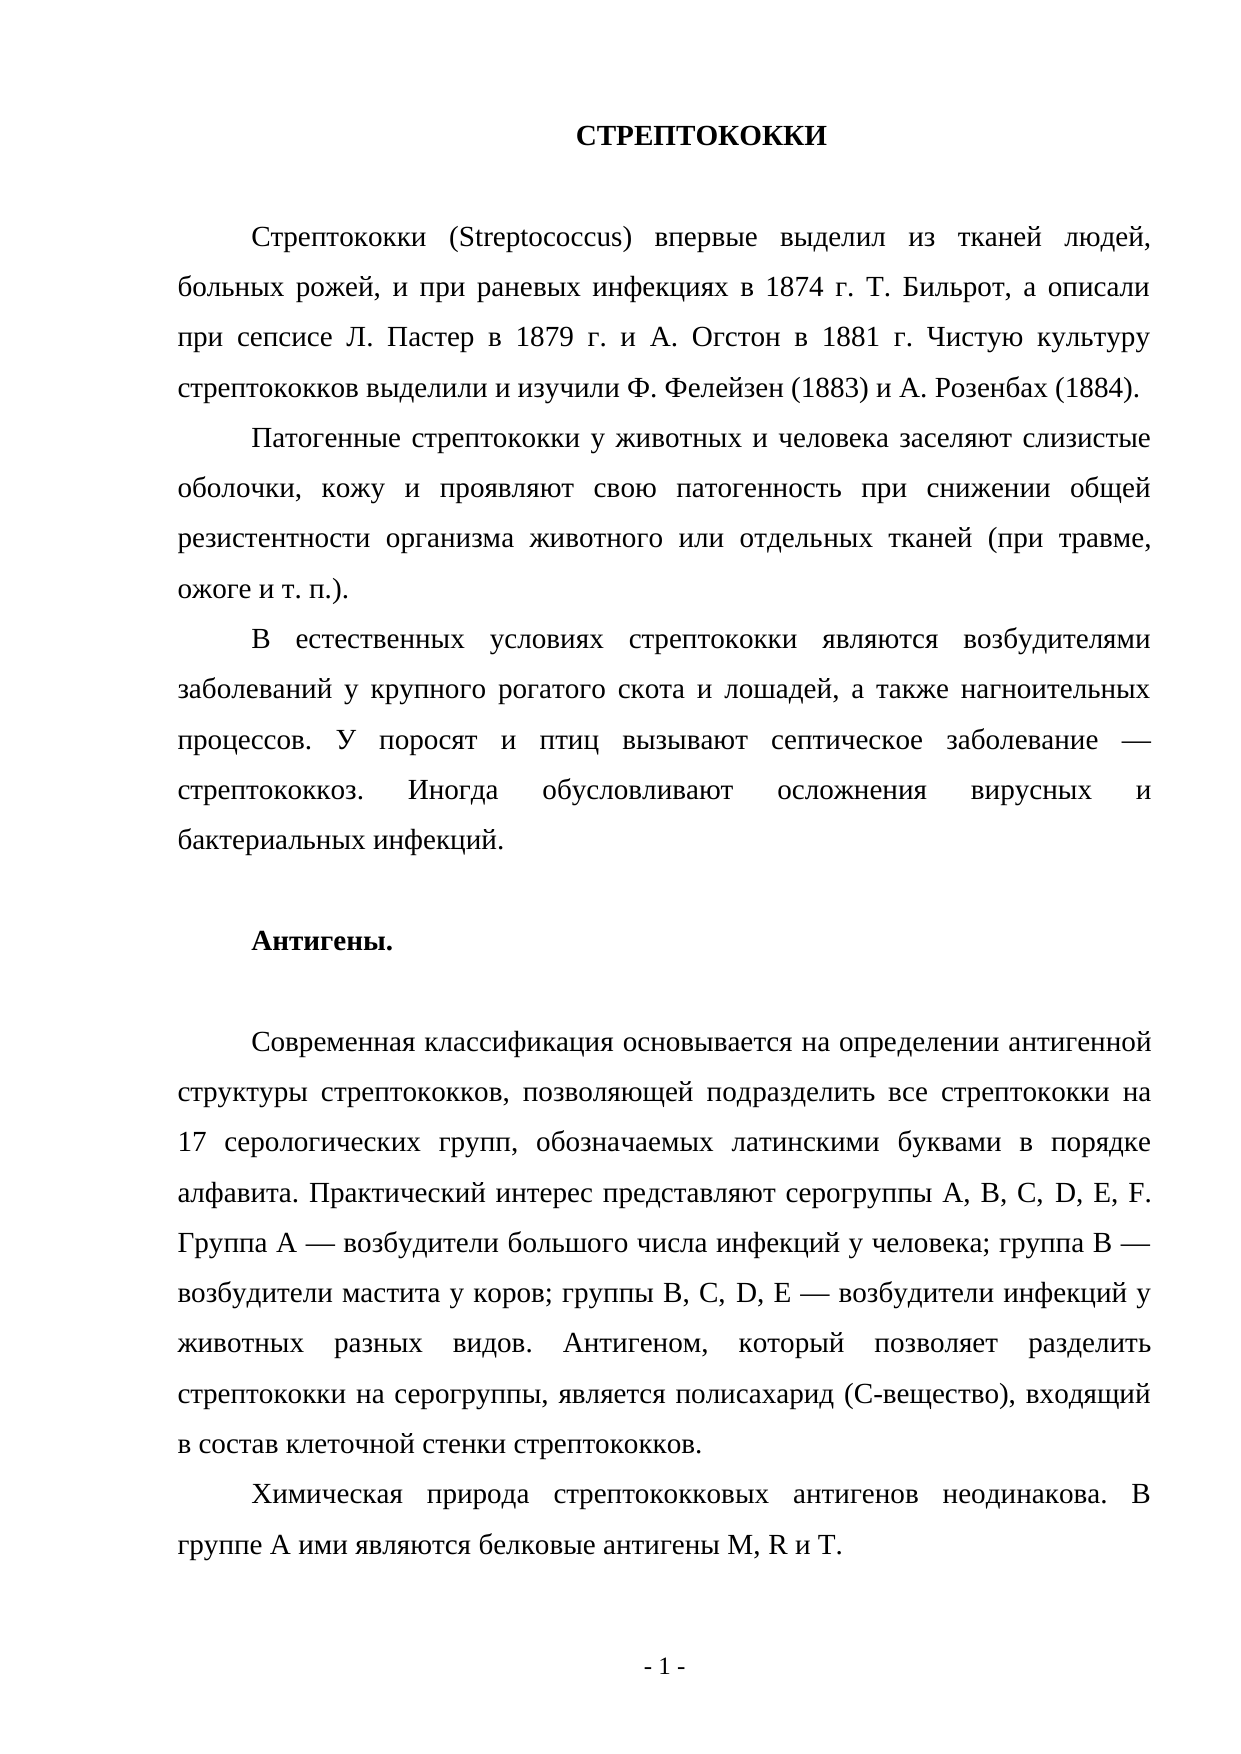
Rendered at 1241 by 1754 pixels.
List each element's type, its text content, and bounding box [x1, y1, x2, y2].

text Патогенные стрептококки у животных и человека заселяют слизистые оболочки, кожу и проявляют свою патогенность при снижении общей резистентности организма животного или отдельных тканей (при травме, ожоге и т. п.). [177, 420, 1152, 604]
text Стрептококки (Streptococcus) впервые выделил из тканей людей, больных рожей, и при раневых инфекциях в 1874 г. Т. Бильрот, а описали при сепсисе Л. Пастер в 1879 г. и А. Огстон в 1881 г. Чистую культуру стрептококков выделили и изучили Ф. Фелейзен (1883) и А. Розенбах (1884). [177, 219, 1152, 403]
text В естественных условиях стрептококки являются возбудителями заболеваний у крупного рогатого скота и лошадей, а также нагноительных процессов. У поросят и птиц вызывают септическое заболевание — стрептококкоз. Иногда обусловливают осложнения вирусных и бактериальных инфекций. [177, 621, 1152, 856]
text Антигены. [177, 923, 1152, 957]
text Химическая природа стрептококковых антигенов неодинакова. В группе А ими являются белковые антигены М, R и Т. [177, 1477, 1152, 1560]
text СТРЕПТОКОККИ [177, 118, 1152, 152]
text Современная классификация основывается на определении антигенной структуры стрептококков, позволяющей подразделить все стрептококки на 17 серологических групп, обозначаемых латинскими буквами в порядке алфавита. Практический интерес представляют серогруппы А, В, С, D, E, F. Группа А — возбудители большого числа инфекций у человека; группа В — возбудители мастита у коров; группы В, С, D, Е — возбудители инфекций у животных разных видов. Антигеном, который позволяет разделить стрептококки на серогруппы, является полисахарид (С-вещество), входящий в состав клеточной стенки стрептококков. [177, 1024, 1152, 1460]
